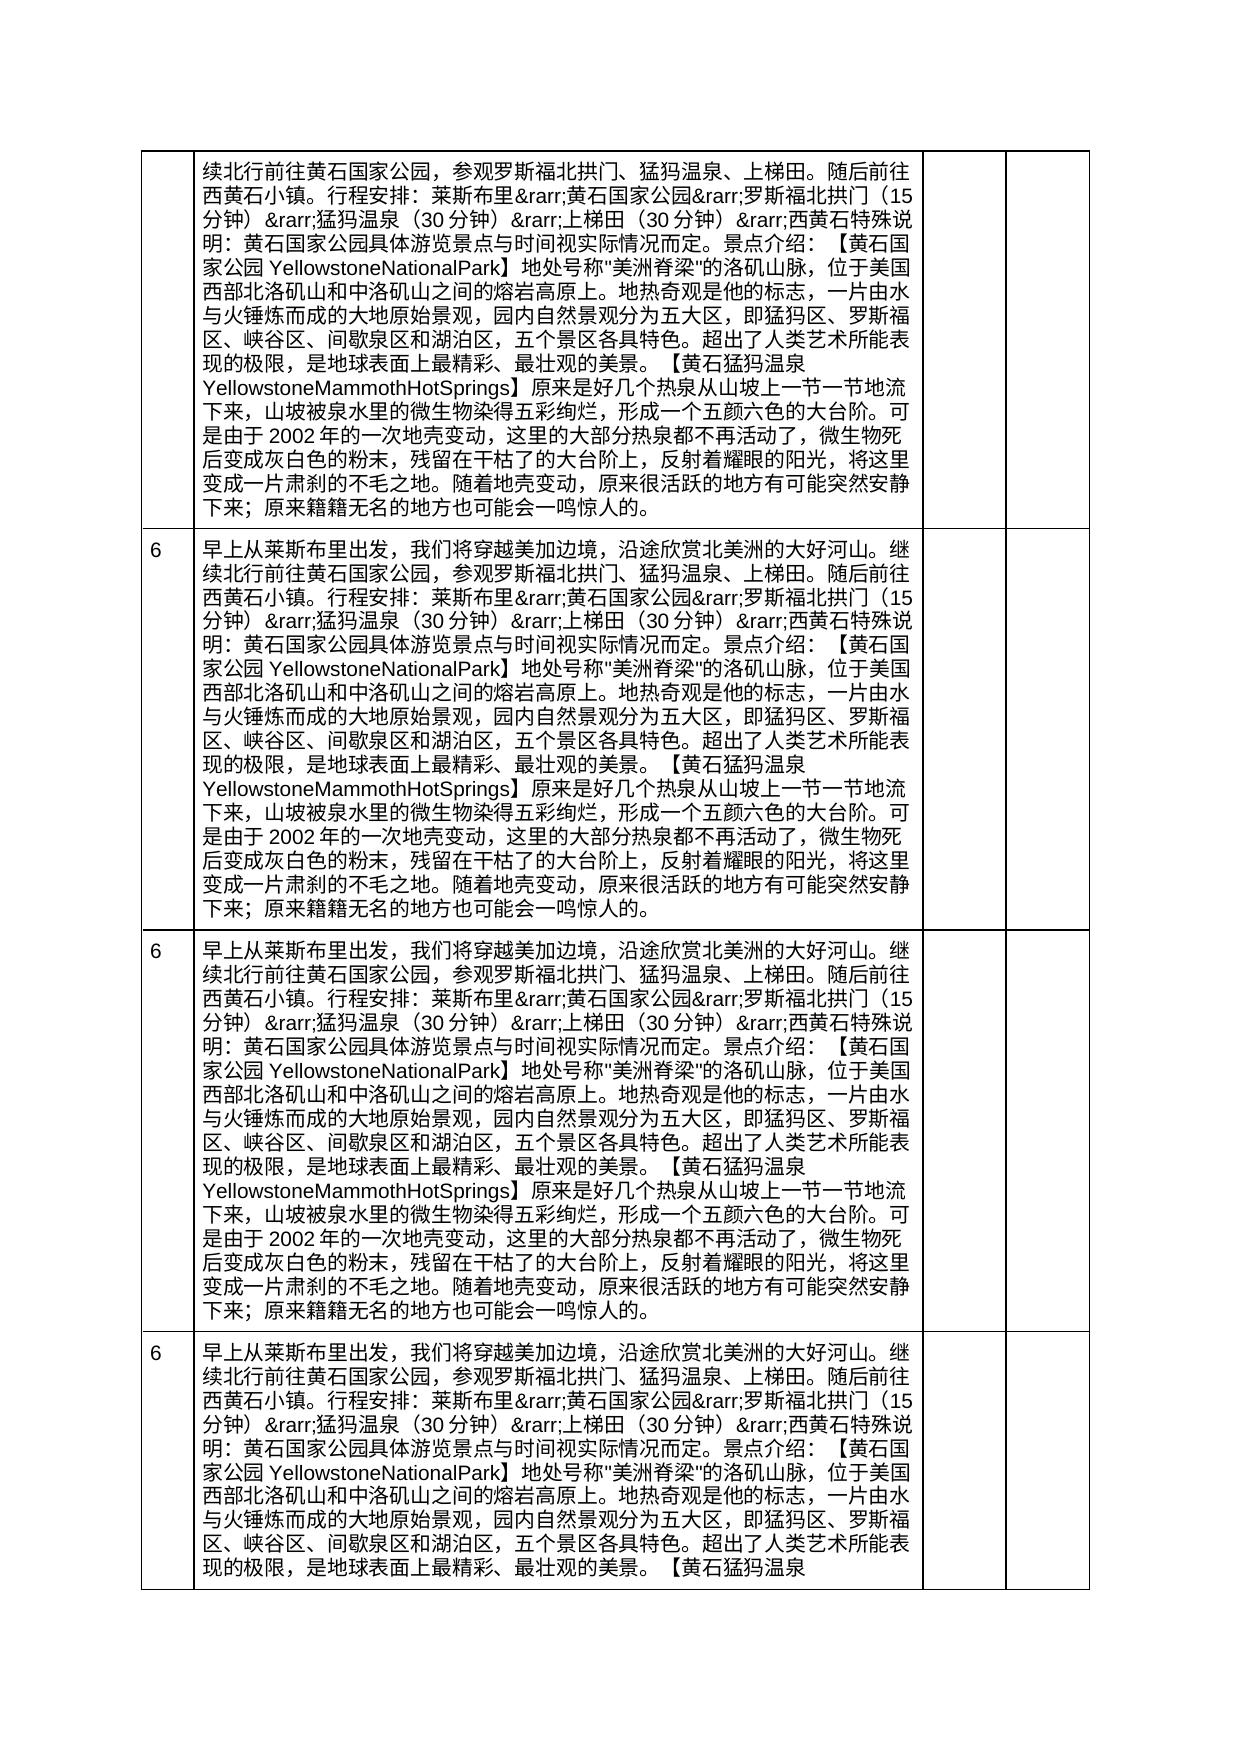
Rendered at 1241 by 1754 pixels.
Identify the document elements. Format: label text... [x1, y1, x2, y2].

table_cell [924, 931, 1005, 1331]
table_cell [195, 1332, 922, 1588]
table_cell [924, 1332, 1005, 1588]
table_cell [1007, 152, 1089, 528]
table_cell 6 [142, 152, 193, 528]
table_cell 6 [142, 529, 193, 929]
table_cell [195, 152, 922, 528]
table_cell [1007, 1332, 1089, 1588]
table_cell [924, 152, 1005, 528]
table_cell [924, 529, 1005, 929]
table_cell 6 [142, 930, 193, 1331]
table_cell 6 [142, 1332, 193, 1588]
table_cell [1007, 529, 1089, 929]
table_cell [1007, 931, 1089, 1331]
